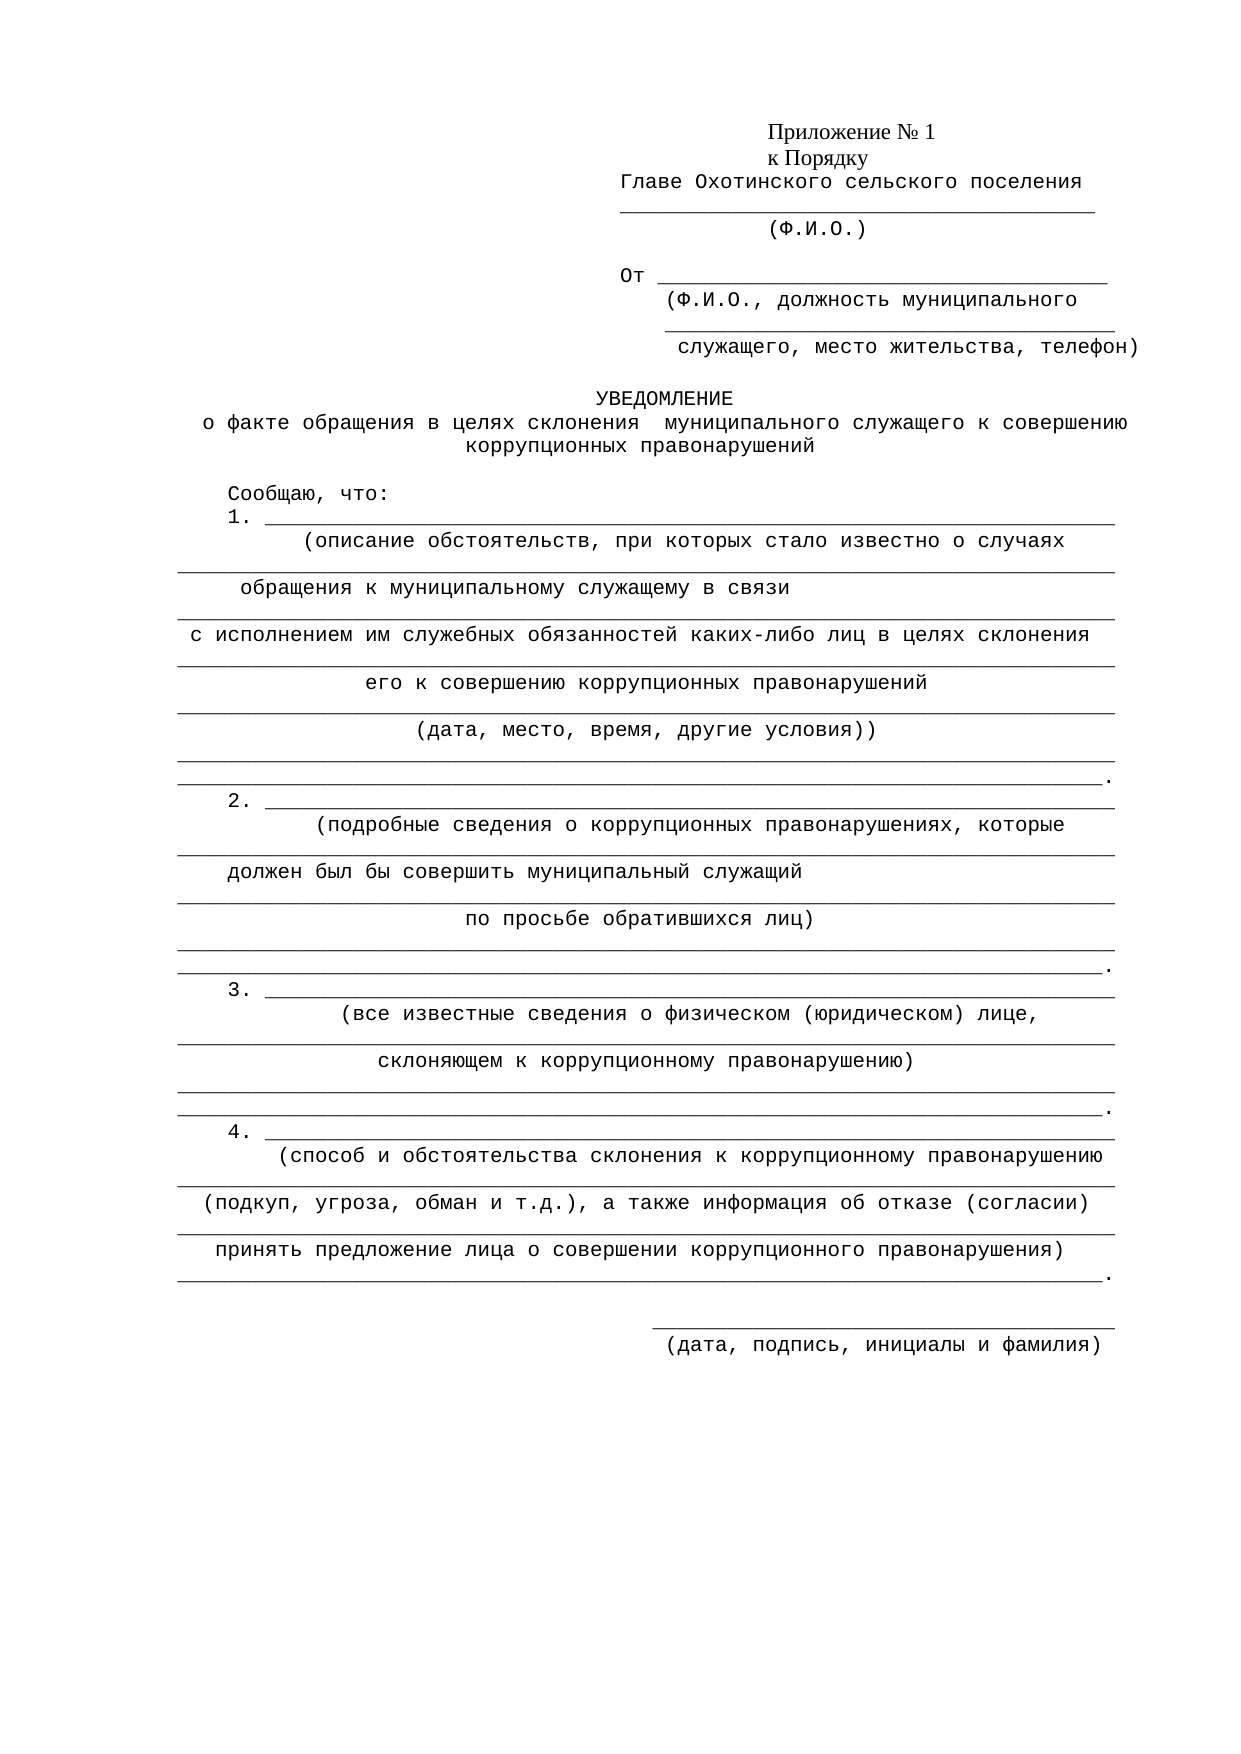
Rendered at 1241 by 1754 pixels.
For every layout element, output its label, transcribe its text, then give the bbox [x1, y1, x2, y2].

text ___________________________________________________________________________ [177, 553, 1152, 577]
text принять предложение лица о совершении коррупционного правонарушения) [177, 1239, 1152, 1263]
text От ____________________________________ [177, 265, 1152, 289]
text (все известные сведения о физическом (юридическом) лице, [177, 1003, 1152, 1026]
text 3. ____________________________________________________________________ [177, 979, 1152, 1003]
text ___________________________________________________________________________ [177, 1216, 1152, 1239]
text Главе Охотинского сельского поселения [177, 171, 1152, 194]
text (Ф.И.О.) [177, 218, 1152, 242]
text ____________________________________ [177, 313, 1152, 336]
text _____________________________________ [177, 1310, 1152, 1334]
text 1. ____________________________________________________________________ [177, 506, 1152, 530]
text (дата, подпись, инициалы и фамилия) [177, 1334, 1152, 1357]
text ___________________________________________________________________________ [177, 648, 1152, 672]
text по просьбе обратившихся лиц) [177, 908, 1152, 932]
text ___________________________________________________________________________ [177, 695, 1152, 719]
text ___________________________________________________________________________ [177, 601, 1152, 624]
text __________________________________________________________________________. [177, 956, 1152, 979]
text к Порядку [177, 144, 1152, 171]
text ___________________________________________________________________________ [177, 837, 1152, 861]
text должен был бы совершить муниципальный служащий [177, 861, 1152, 884]
text (способ и обстоятельства склонения к коррупционному правонарушению [177, 1145, 1152, 1168]
text (Ф.И.О., должность муниципального [177, 289, 1152, 313]
text ___________________________________________________________________________ [177, 884, 1152, 908]
text Сообщаю, что: [177, 483, 1152, 506]
text склоняющем к коррупционному правонарушению) [177, 1050, 1152, 1074]
text __________________________________________________________________________. [177, 1097, 1152, 1121]
text Приложение № 1 [693, 118, 1152, 144]
text ___________________________________________________________________________ [177, 743, 1152, 766]
text ___________________________________________________________________________ [177, 1074, 1152, 1097]
text его к совершению коррупционных правонарушений [177, 672, 1152, 695]
text __________________________________________________________________________. [177, 1263, 1152, 1287]
text ______________________________________ [177, 194, 1152, 218]
text ___________________________________________________________________________ [177, 1168, 1152, 1192]
text 4. ____________________________________________________________________ [177, 1121, 1152, 1145]
text обращения к муниципальному служащему в связи [177, 577, 1152, 601]
text служащего, место жительства, телефон) [177, 336, 1152, 360]
text __________________________________________________________________________. [177, 766, 1152, 790]
text (подробные сведения о коррупционных правонарушениях, которые [177, 814, 1152, 837]
text ___________________________________________________________________________ [177, 932, 1152, 956]
text 2. ____________________________________________________________________ [177, 790, 1152, 814]
text о факте обращения в целях склонения муниципального служащего к совершению [177, 412, 1152, 435]
text (описание обстоятельств, при которых стало известно о случаях [177, 530, 1152, 553]
text коррупционных правонарушений [177, 435, 1152, 459]
text (дата, место, время, другие условия)) [177, 719, 1152, 743]
text ___________________________________________________________________________ [177, 1026, 1152, 1050]
text (подкуп, угроза, обман и т.д.), а также информация об отказе (согласии) [177, 1192, 1152, 1216]
text УВЕДОМЛЕНИЕ [177, 388, 1152, 412]
text с исполнением им служебных обязанностей каких-либо лиц в целях склонения [177, 624, 1152, 648]
